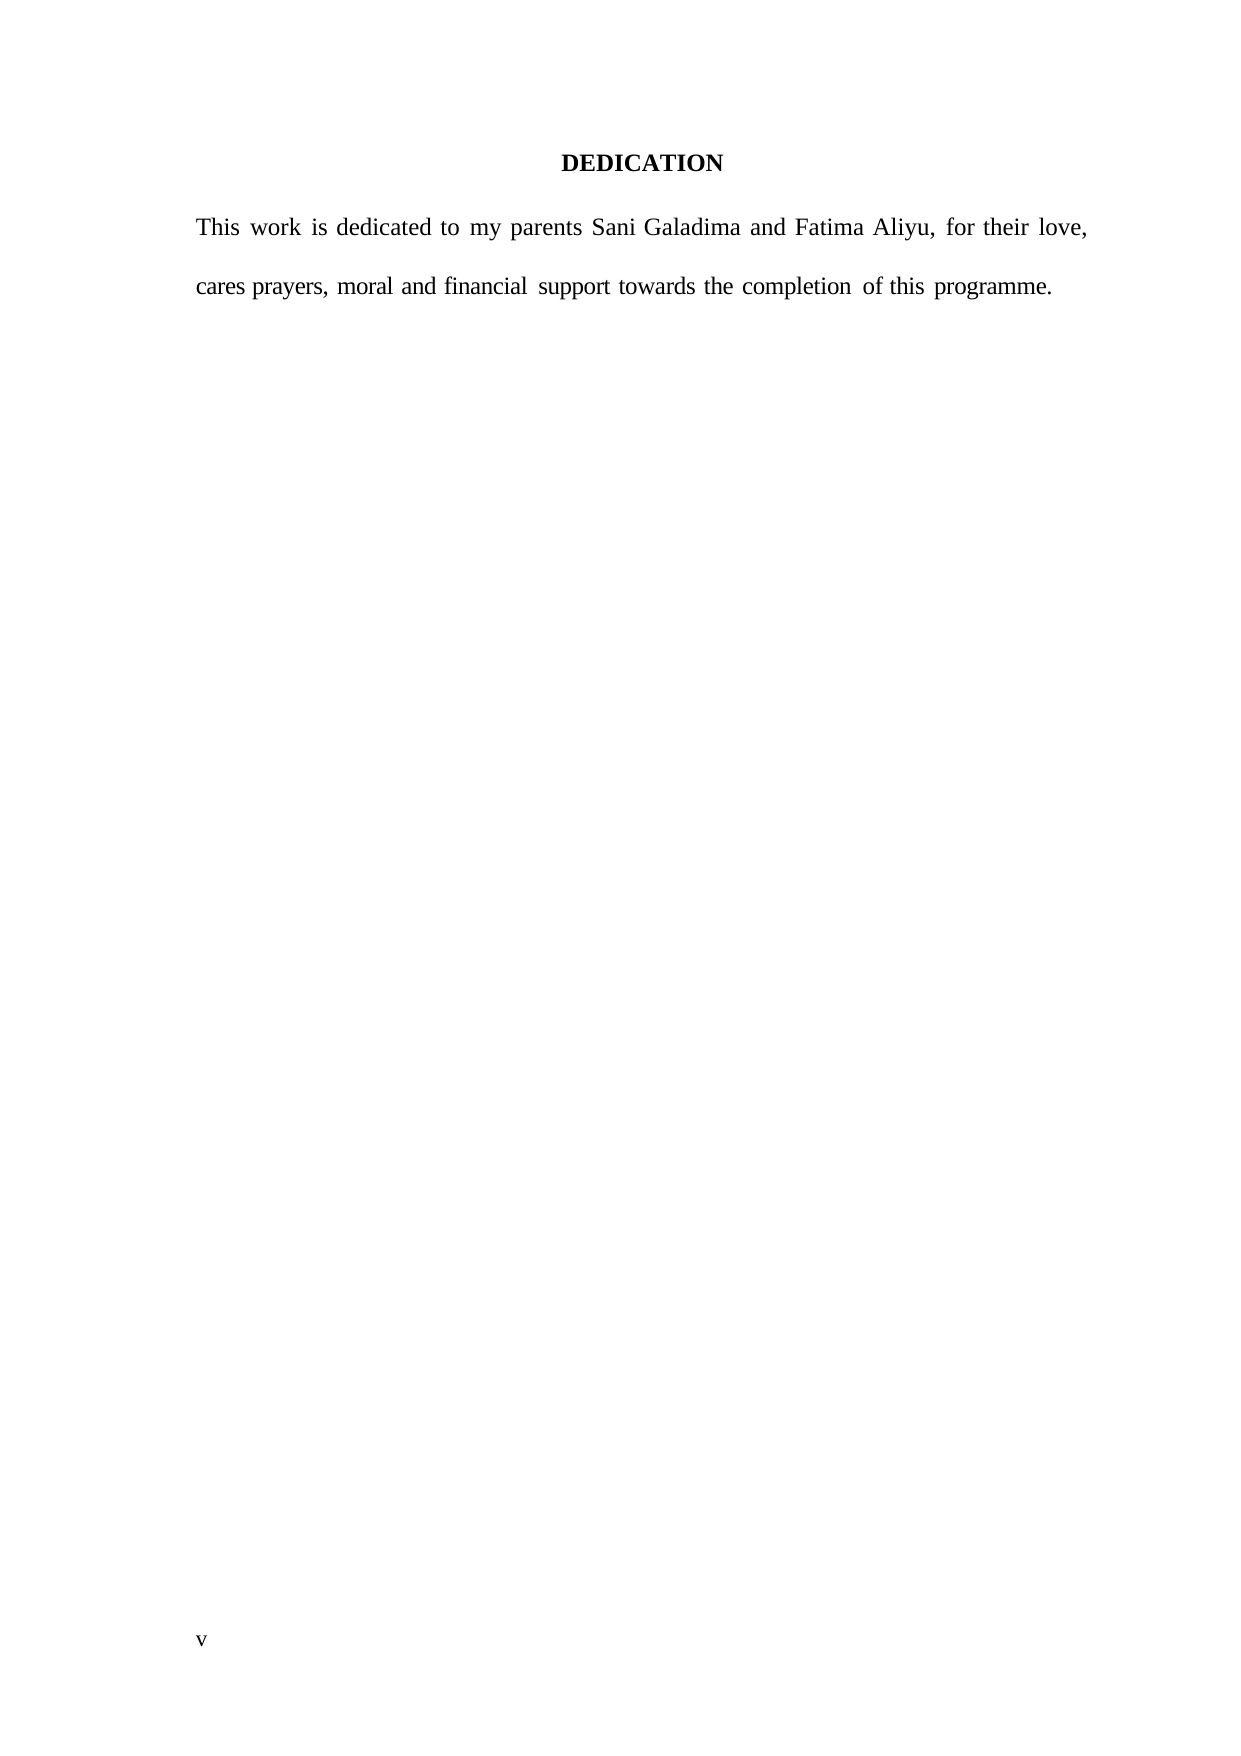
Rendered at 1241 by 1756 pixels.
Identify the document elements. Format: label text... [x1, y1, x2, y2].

subtitle DEDICATION [217, 148, 1067, 177]
text This work is dedicated to my parents Sani Galadima and Fatima Aliyu, for their love, cares prayers, moral and financial support towards the completion of this programme. [196, 212, 1094, 300]
